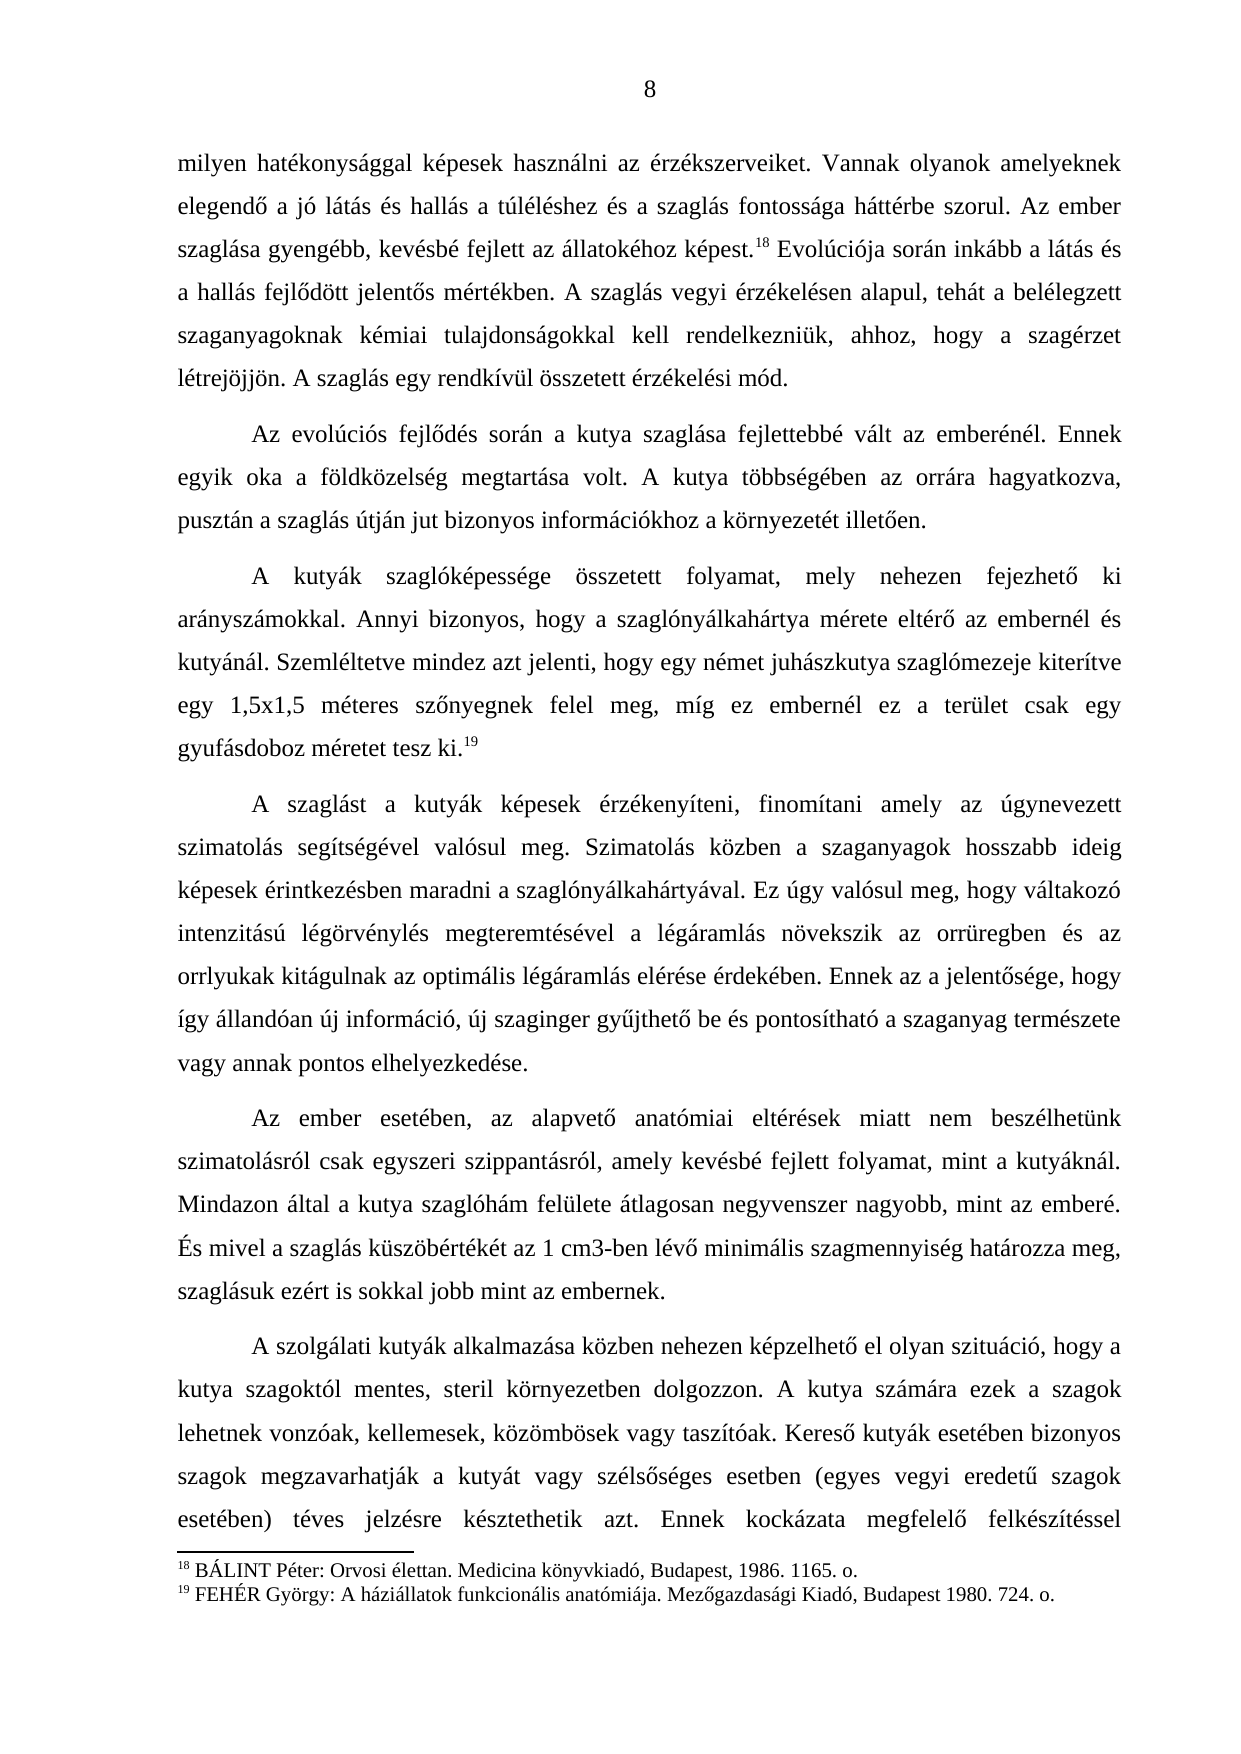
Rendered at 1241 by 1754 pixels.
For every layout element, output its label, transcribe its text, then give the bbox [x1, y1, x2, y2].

text Az ember esetében, az alapvető anatómiai eltérések miatt nem beszélhetünk szimatolásról csak egyszeri szippantásról, amely kevésbé fejlett folyamat, mint a kutyáknál. Mindazon által a kutya szaglóhám felülete átlagosan negyvenszer nagyobb, mint az emberé. És mivel a szaglás küszöbértékét az 1 cm3-ben lévő minimális szagmennyiség határozza meg, szaglásuk ezért is sokkal jobb mint az embernek. [177, 1103, 1122, 1304]
text A kutyák szaglóképessége összetett folyamat, mely nehezen fejezhető ki arányszámokkal. Annyi bizonyos, hogy a szaglónyálkahártya mérete eltérő az embernél és kutyánál. Szemléltetve mindez azt jelenti, hogy egy német juhászkutya szaglómezeje kiterítve egy 1,5x1,5 méteres szőnyegnek felel meg, míg ez embernél ez a terület csak egy gyufásdoboz méretet tesz ki. [177, 561, 1122, 762]
text A szaglást a kutyák képesek érzékenyíteni, finomítani amely az úgynevezett szimatolás segítségével valósul meg. Szimatolás közben a szaganyagok hosszabb ideig képesek érintkezésben maradni a szaglónyálkahártyával. Ez úgy valósul meg, hogy váltakozó intenzitású légörvénylés megteremtésével a légáramlás növekszik az orrüregben és az orrlyukak kitágulnak az optimális légáramlás elérése érdekében. Ennek az a jelentősége, hogy így állandóan új információ, új szaginger gyűjthető be és pontosítható a szaganyag természete vagy annak pontos elhelyezkedése. [177, 789, 1122, 1076]
text Az evolúciós fejlődés során a kutya szaglása fejlettebbé vált az emberénél. Ennek egyik oka a földközelség megtartása volt. A kutya többségében az orrára hagyatkozva, pusztán a szaglás útján jut bizonyos információkhoz a környezetét illetően. [177, 419, 1122, 534]
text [177, 1331, 1122, 1533]
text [177, 148, 1122, 392]
